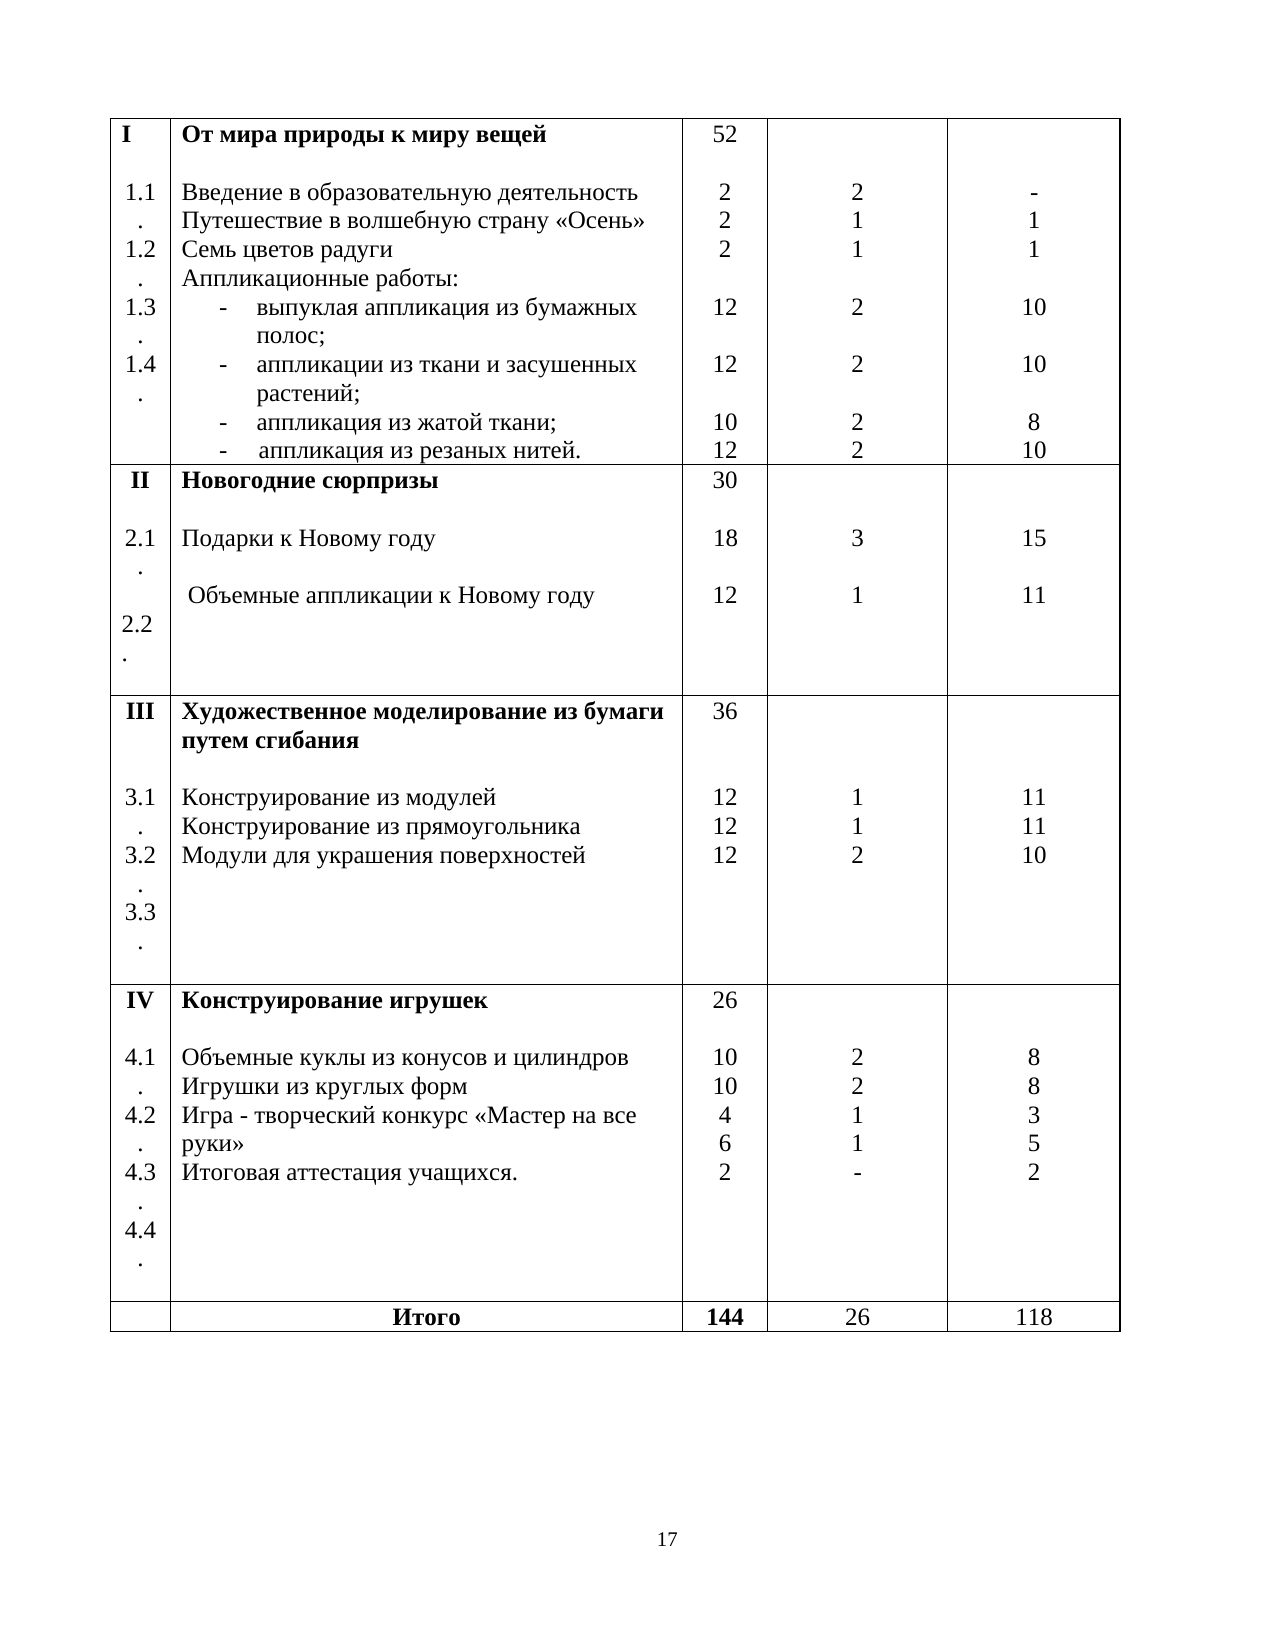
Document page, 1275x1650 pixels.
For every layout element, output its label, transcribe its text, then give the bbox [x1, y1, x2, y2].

table_cell 15 11 [948, 465, 1119, 695]
table_cell От мира природы к миру вещей Введение в образовательную деятельность Путешествие в волшебную страну «Осень» Семь цветов радуги Аппликационные работы: выпуклая аппликация из бумажных полос; аппликации из ткани и засушенных растений; аппликация из жатой ткани; - аппликация из резаных нитей. [171, 119, 682, 464]
table_cell 36 12 12 12 [683, 696, 767, 984]
table_cell 8 8 3 5 2 [948, 985, 1119, 1301]
table_cell 118 [948, 1302, 1119, 1331]
table_cell 3 1 [768, 465, 947, 695]
table_cell 2 2 1 1 - [768, 985, 947, 1301]
table_cell 26 10 10 4 6 2 [683, 985, 767, 1301]
table_cell 26 [768, 1302, 947, 1331]
table_cell 1 1 2 [768, 696, 947, 984]
table_cell II 2.1. 2.2. [111, 465, 170, 695]
table_cell 30 18 12 [683, 465, 767, 695]
table_cell 2 1 1 2 2 2 2 [768, 119, 947, 464]
table_cell Новогодние сюрпризы Подарки к Новому году Объемные аппликации к Новому году [171, 465, 682, 695]
table_cell Конструирование игрушек Объемные куклы из конусов и цилиндров Игрушки из круглых форм Игра - творческий конкурс «Мастер на все руки» Итоговая аттестация учащихся. [171, 985, 682, 1301]
table_cell III 3.1. 3.2. 3.3. [111, 696, 170, 984]
table_cell 11 11 10 [948, 696, 1119, 984]
table_cell - 1 1 10 10 8 10 [948, 119, 1119, 464]
table_cell Художественное моделирование из бумаги путем сгибания Конструирование из модулей Конструирование из прямоугольника Модули для украшения поверхностей [171, 696, 682, 984]
table_cell Итого [171, 1302, 682, 1331]
table_cell 144 [683, 1302, 767, 1331]
table_cell [111, 1302, 170, 1331]
table_cell I 1.1. 1.2. 1.3. 1.4. [111, 119, 170, 464]
table_cell IV 4.1. 4.2. 4.3 . 4.4. [111, 985, 170, 1301]
table_cell 52 2 2 2 12 12 10 12 [683, 119, 767, 464]
